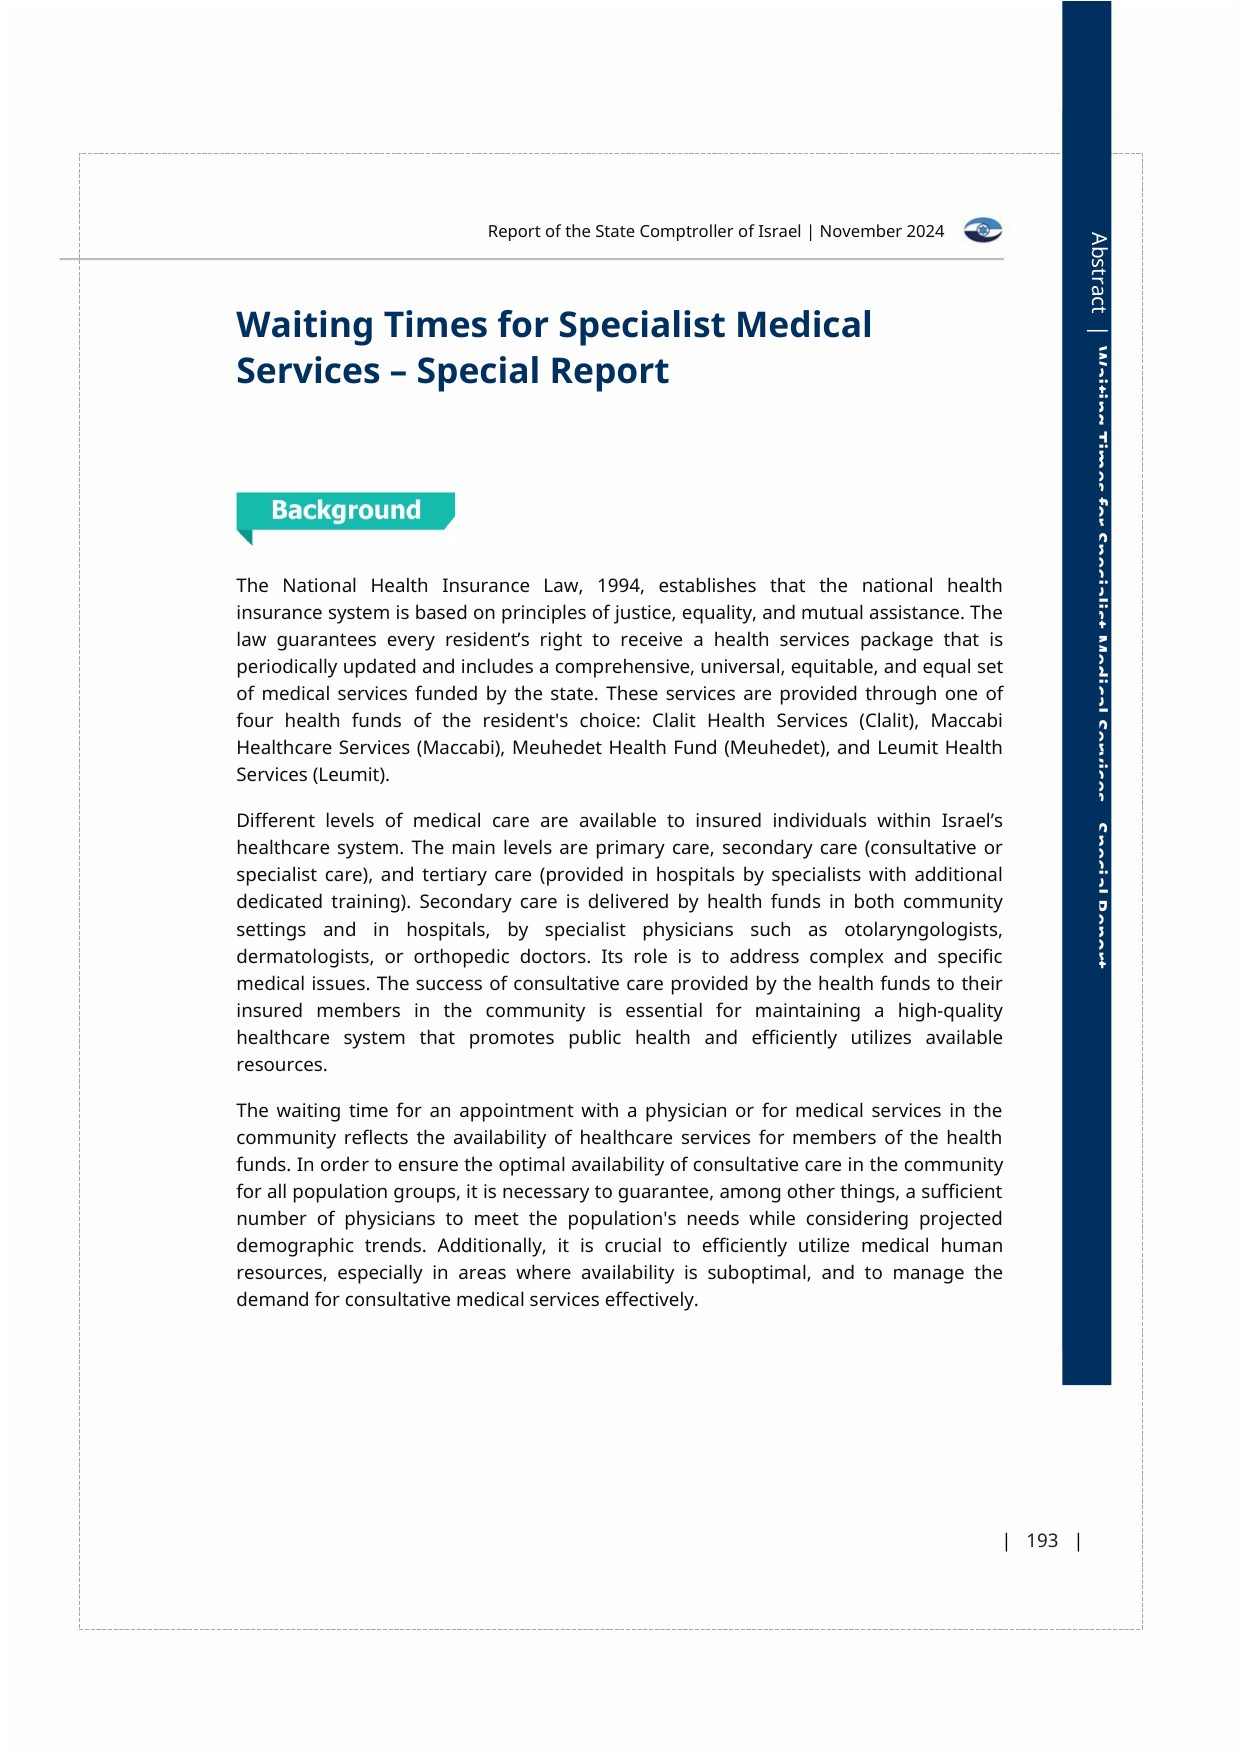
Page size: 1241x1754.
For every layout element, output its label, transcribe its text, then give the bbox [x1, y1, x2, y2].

text Different levels of medical care are available to insured individuals within Israel’s healthcare system. The main levels are primary care, secondary care (consultative or specialist care), and tertiary care (provided in hospitals by specialists with additional dedicated training). Secondary care is delivered by health funds in both community settings and in hospitals, by specialist physicians such as otolaryngologists, dermatologists, or orthopedic doctors. Its role is to address complex and specific medical issues. The success of consultative care provided by the health funds to their insured members in the community is essential for maintaining a high-quality healthcare system that promotes public health and efficiently utilizes available resources. [236, 806, 1004, 1077]
text Waiting Times for Specialist Medical Services – Special Report [236, 301, 1019, 393]
picture [1, 1, 1240, 1753]
text The waiting time for an appointment with a physician or for medical services in the community reflects the availability of healthcare services for members of the health funds. In order to ensure the optimal availability of consultative care in the community for all population groups, it is necessary to guarantee, among other things, a sufficient number of physicians to meet the population's needs while considering projected demographic trends. Additionally, it is crucial to efficiently utilize medical human resources, especially in areas where availability is suboptimal, and to manage the demand for consultative medical services effectively. [236, 1096, 1004, 1312]
text The National Health Insurance Law, 1994, establishes that the national health insurance system is based on principles of justice, equality, and mutual assistance. The law guarantees every resident’s right to receive a health services package that is periodically updated and includes a comprehensive, universal, equitable, and equal set of medical services funded by the state. These services are provided through one of four health funds of the resident's choice: Clalit Health Services (Clalit), Maccabi Healthcare Services (Maccabi), Meuhedet Health Fund (Meuhedet), and Leumit Health Services (Leumit). [236, 571, 1004, 787]
